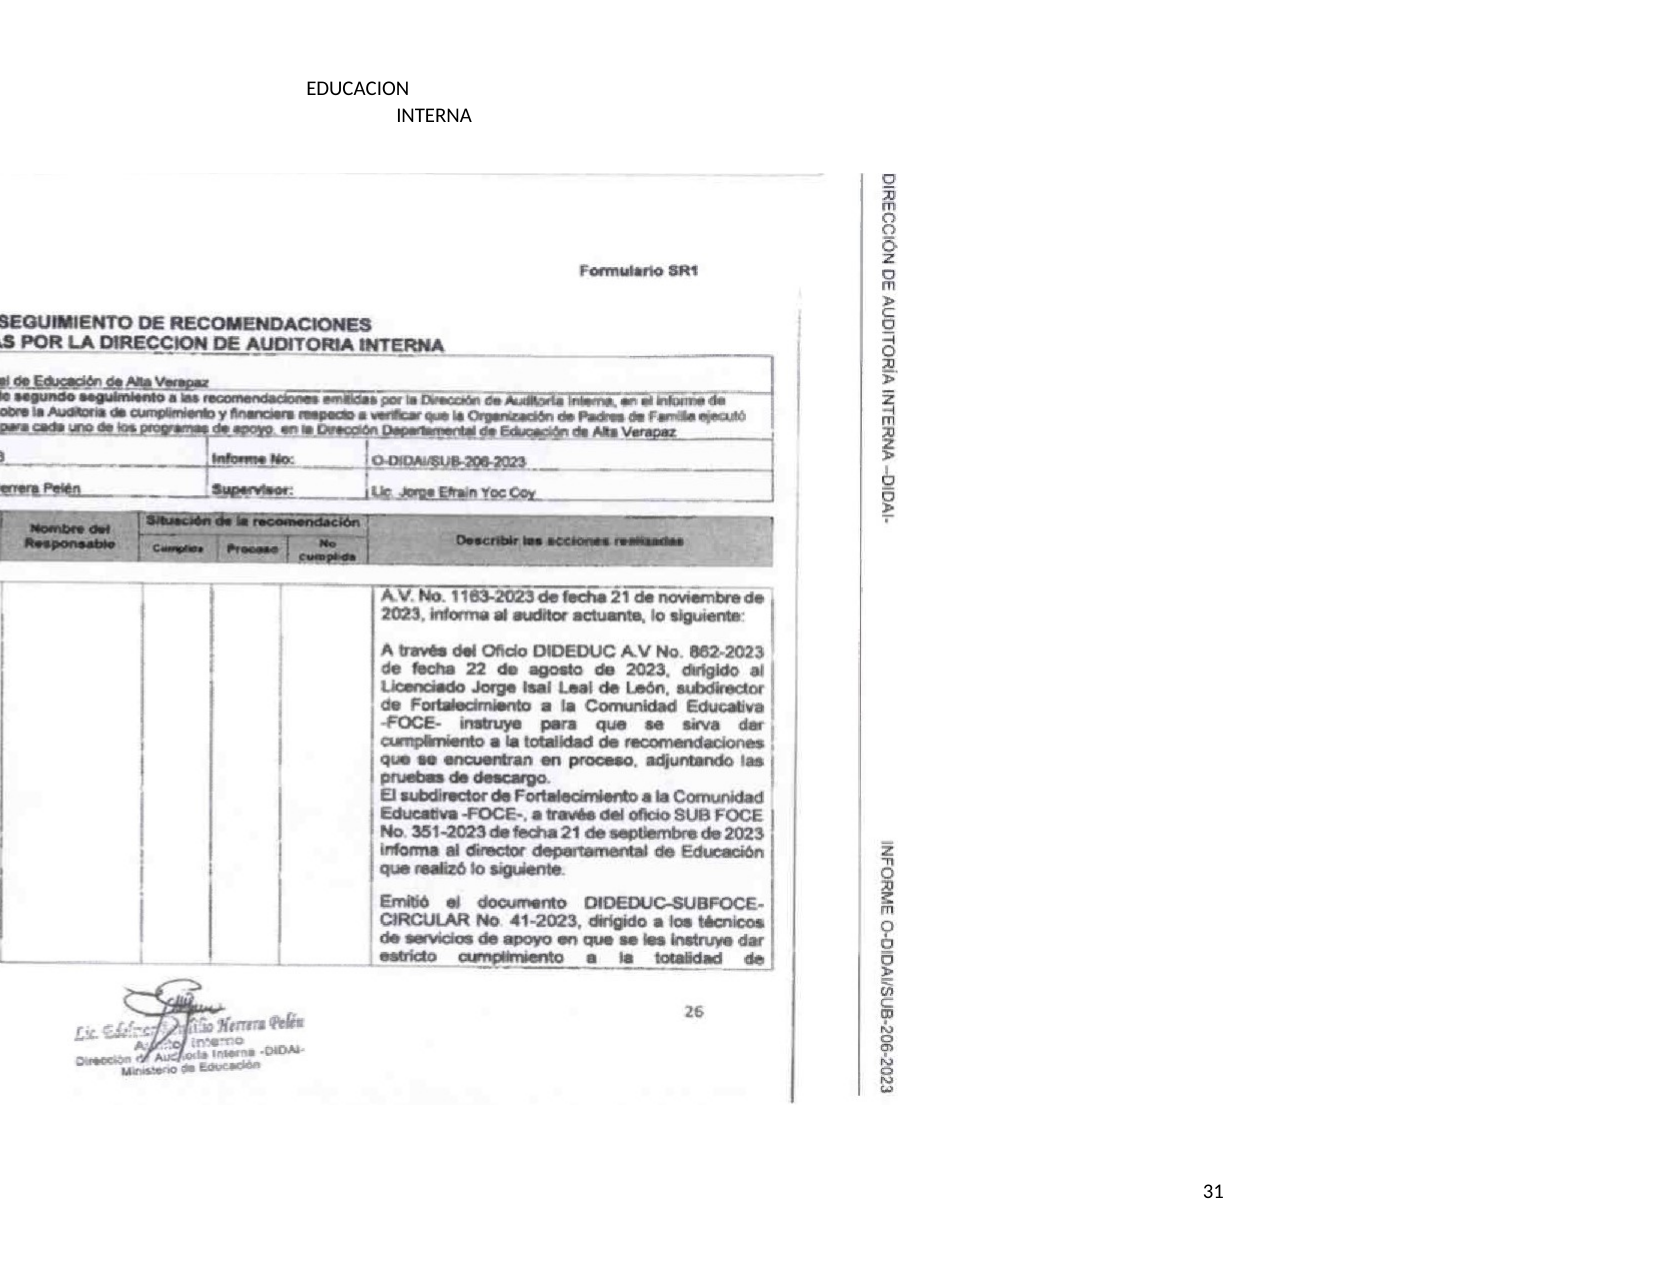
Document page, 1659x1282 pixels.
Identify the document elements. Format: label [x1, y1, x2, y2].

picture [0, 173, 898, 1105]
